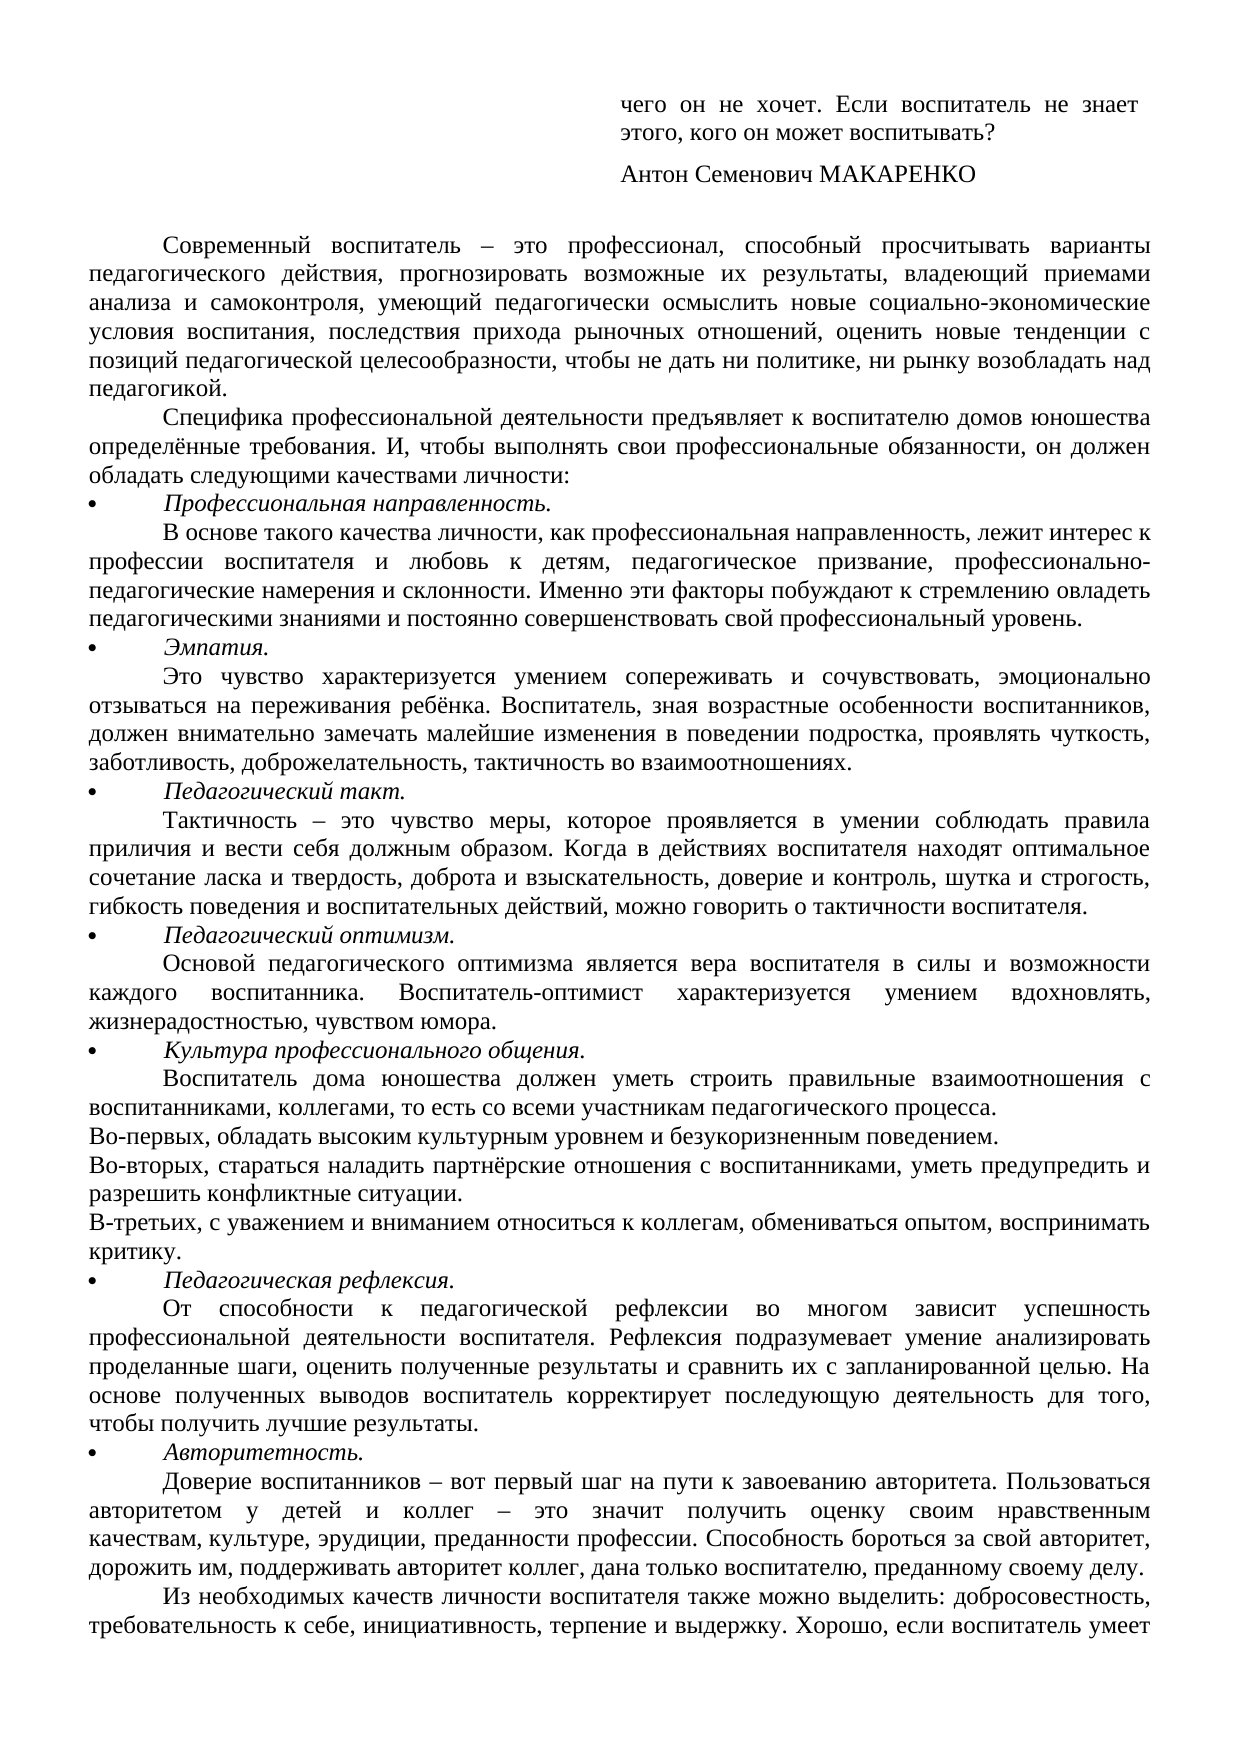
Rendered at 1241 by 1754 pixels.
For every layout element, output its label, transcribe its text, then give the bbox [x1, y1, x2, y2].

text Тактичность – это чувство меры, которое проявляется в умении соблюдать правила приличия и вести себя должным образом. Когда в действиях воспитателя находят оптимальное сочетание ласка и твердость, доброта и взыскательность, доверие и контроль, шутка и строгость, гибкость поведения и воспитательных действий, можно говорить о тактичности воспитателя. [89, 805, 1152, 920]
text Это чувство характеризуется умением сопереживать и сочувствовать, эмоционально отзываться на переживания ребёнка. Воспитатель, зная возрастные особенности воспитанников, должен внимательно замечать малейшие изменения в поведении подростка, проявлять чуткость, заботливость, доброжелательность, тактичность во взаимоотношениях. [89, 661, 1152, 776]
list Педагогический такт. [89, 776, 1152, 805]
text Во-первых, обладать высоким культурным уровнем и безукоризненным поведением. [89, 1121, 1152, 1150]
text От способности к педагогической рефлексии во многом зависит успешность профессиональной деятельности воспитателя. Рефлексия подразумевает умение анализировать проделанные шаги, оценить полученные результаты и сравнить их с запланированной целью. На основе полученных выводов воспитатель корректирует последующую деятельность для того, чтобы получить лучшие результаты. [89, 1293, 1152, 1437]
list Профессиональная направленность. [89, 488, 1152, 517]
text Основой педагогического оптимизма является вера воспитателя в силы и возможности каждого воспитанника. Воспитатель-оптимист характеризуется умением вдохновлять, жизнерадостностью, чувством юмора. [89, 948, 1152, 1035]
text Воспитатель дома юношества должен уметь строить правильные взаимоотношения с воспитанниками, коллегами, то есть со всеми участникам педагогического процесса. [89, 1063, 1152, 1121]
text Антон Семенович МАКАРЕНКО [620, 159, 1138, 188]
text В основе такого качества личности, как профессиональная направленность, лежит интерес к профессии воспитателя и любовь к детям, педагогическое призвание, профессионально-педагогические намерения и склонности. Именно эти факторы побуждают к стремлению овладеть педагогическими знаниями и постоянно совершенствовать свой профессиональный уровень. [89, 517, 1152, 632]
text Доверие воспитанников – вот первый шаг на пути к завоеванию авторитета. Пользоваться авторитетом у детей и коллег – это значит получить оценку своим нравственным качествам, культуре, эрудиции, преданности профессии. Способность бороться за свой авторитет, дорожить им, поддерживать авторитет коллег, дана только воспитателю, преданному своему делу. [89, 1466, 1152, 1581]
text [620, 89, 1138, 146]
list Педагогический оптимизм. [89, 920, 1152, 948]
list Культура профессионального общения. [89, 1035, 1152, 1063]
text Специфика профессиональной деятельности предъявляет к воспитателю домов юношества определённые требования. И, чтобы выполнять свои профессиональные обязанности, он должен обладать следующими качествами личности: [89, 402, 1152, 488]
text Современный воспитатель – это профессионал, способный просчитывать варианты педагогического действия, прогнозировать возможные их результаты, владеющий приемами анализа и самоконтроля, умеющий педагогически осмыслить новые социально-экономические условия воспитания, последствия прихода рыночных отношений, оценить новые тенденции с позиций педагогической целесообразности, чтобы не дать ни политике, ни рынку возобладать над педагогикой. [89, 230, 1152, 402]
list Авторитетность. [89, 1437, 1152, 1466]
text Во-вторых, стараться наладить партнёрские отношения с воспитанниками, уметь предупредить и разрешить конфликтные ситуации. [89, 1150, 1152, 1207]
text В-третьих, с уважением и вниманием относиться к коллегам, обмениваться опытом, воспринимать критику. [89, 1207, 1152, 1265]
list Педагогическая рефлексия. [89, 1265, 1152, 1293]
list Эмпатия. [89, 632, 1152, 661]
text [89, 1581, 1152, 1638]
